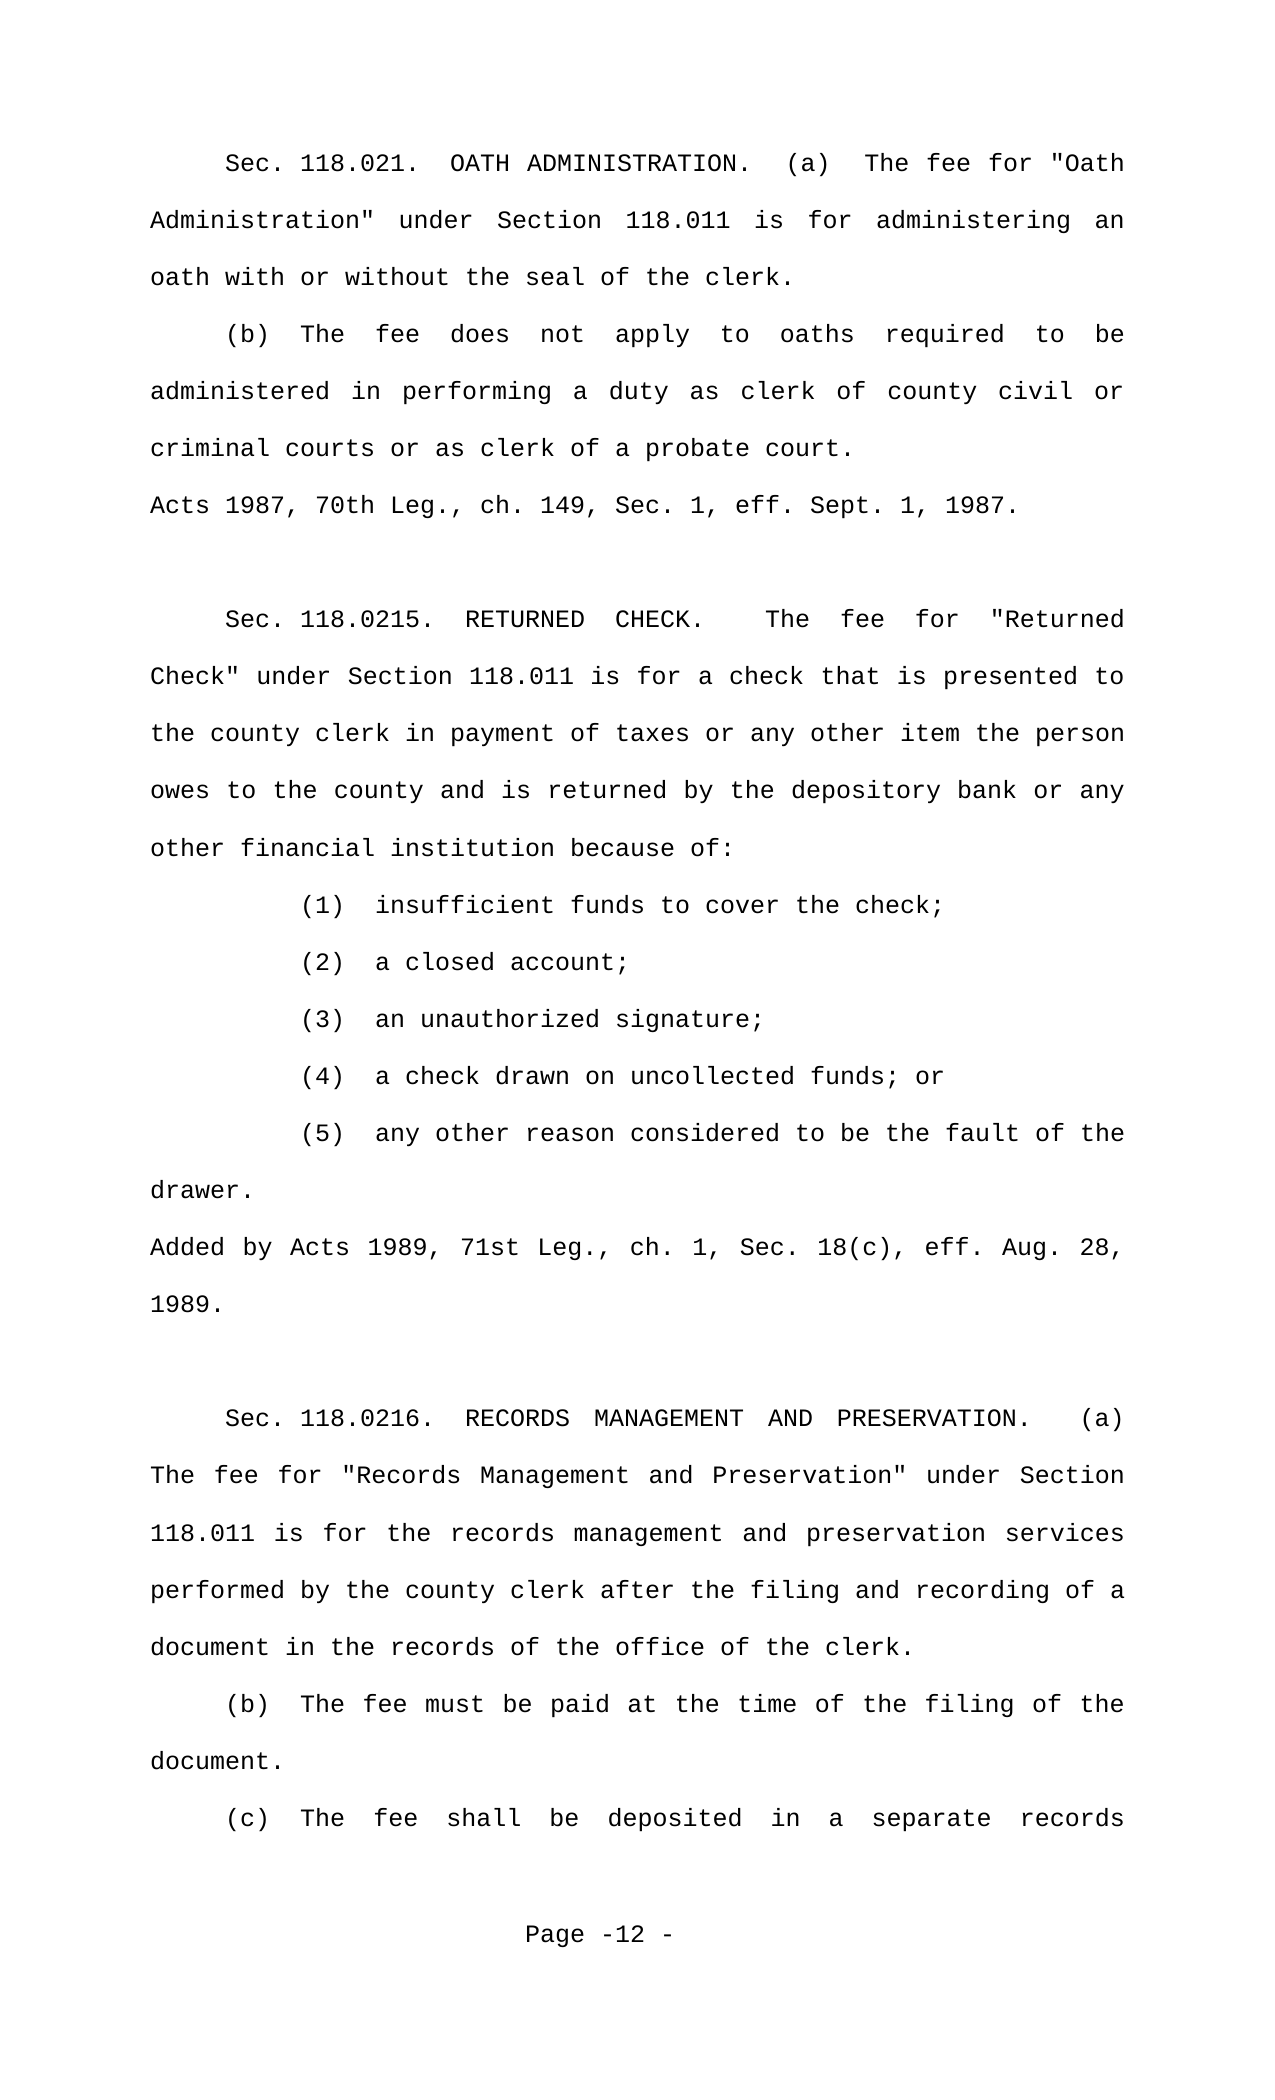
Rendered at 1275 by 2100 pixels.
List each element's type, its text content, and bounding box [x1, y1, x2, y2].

text Added by Acts 1989, 71st Leg., ch. 1, Sec. 18(c), eff. Aug. 28, 1989. [150, 1234, 1125, 1320]
text (5) any other reason considered to be the fault of the drawer. [150, 1120, 1125, 1206]
text (1) insufficient funds to cover the check; [150, 892, 1125, 921]
text (3) an unauthorized signature; [150, 1006, 1125, 1035]
text Sec. 118.0216. RECORDS MANAGEMENT AND PRESERVATION. (a) The fee for "Records Management and Preservation" under Section 118.011 is for the records management and preservation services performed by the county clerk after the filing and recording of a document in the records of the office of the clerk. [150, 1406, 1125, 1663]
text Sec. 118.021. OATH ADMINISTRATION. (a) The fee for "Oath Administration" under Section 118.011 is for administering an oath with or without the seal of the clerk. [150, 150, 1125, 293]
text Acts 1987, 70th Leg., ch. 149, Sec. 1, eff. Sept. 1, 1987. [150, 492, 1125, 521]
text (2) a closed account; [150, 949, 1125, 978]
text (c) The fee shall be deposited in a separate records management and preservation account in the general fund of the county. [150, 1805, 1125, 1834]
text (b) The fee must be paid at the time of the filing of the document. [150, 1691, 1125, 1777]
text (4) a check drawn on uncollected funds; or [150, 1063, 1125, 1092]
text (b) The fee does not apply to oaths required to be administered in performing a duty as clerk of county civil or criminal courts or as clerk of a probate court. [150, 321, 1125, 464]
text Sec. 118.0215. RETURNED CHECK. The fee for "Returned Check" under Section 118.011 is for a check that is presented to the county clerk in payment of taxes or any other item the person owes to the county and is returned by the depository bank or any other financial institution because of: [150, 607, 1125, 863]
